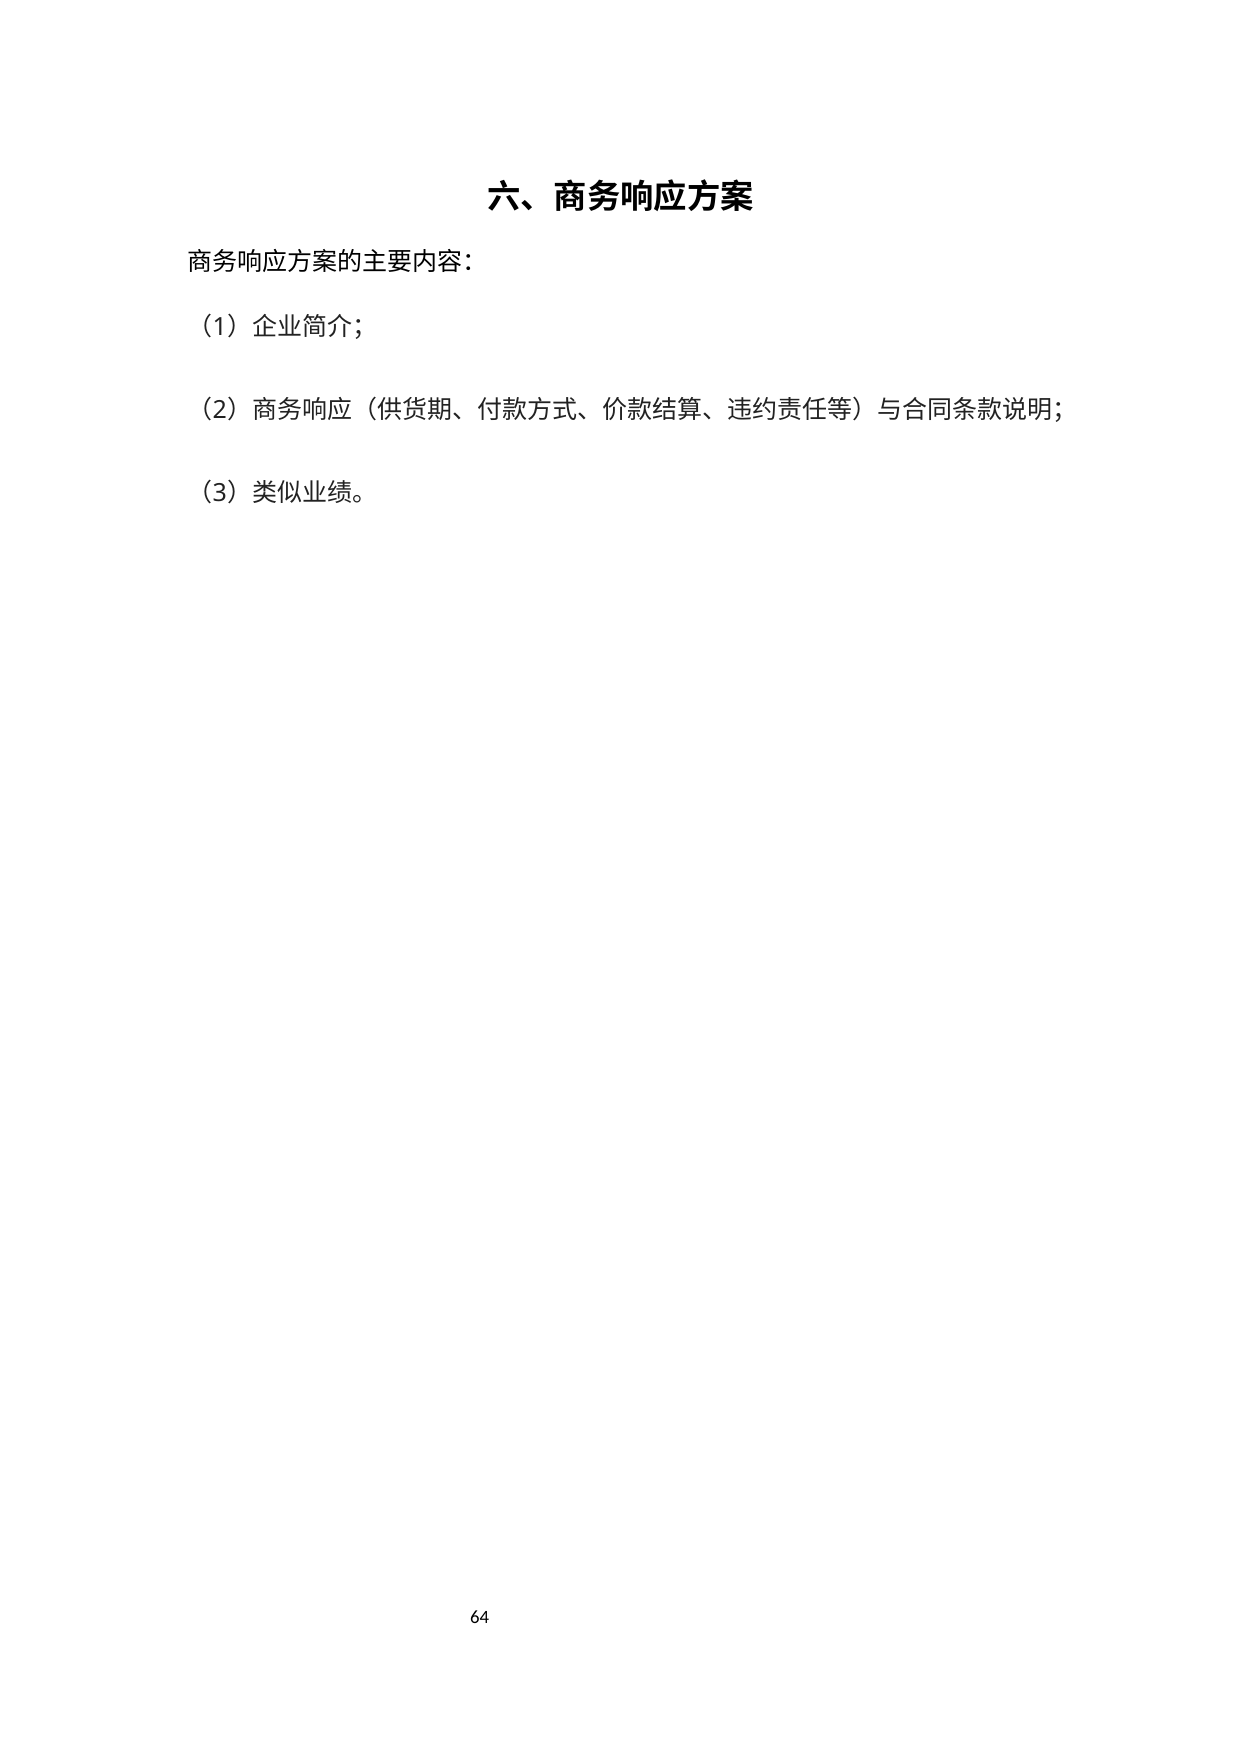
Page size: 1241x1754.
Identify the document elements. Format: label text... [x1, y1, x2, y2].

text （2）商务响应（供货期、付款方式、价款结算、违约责任等）与合同条款说明； [187, 375, 1053, 440]
text 六、商务响应方案 [187, 162, 1053, 227]
text （1）企业简介； [187, 292, 1053, 357]
text （3）类似业绩。 [187, 458, 1053, 523]
text 商务响应方案的主要内容： [187, 227, 1053, 292]
